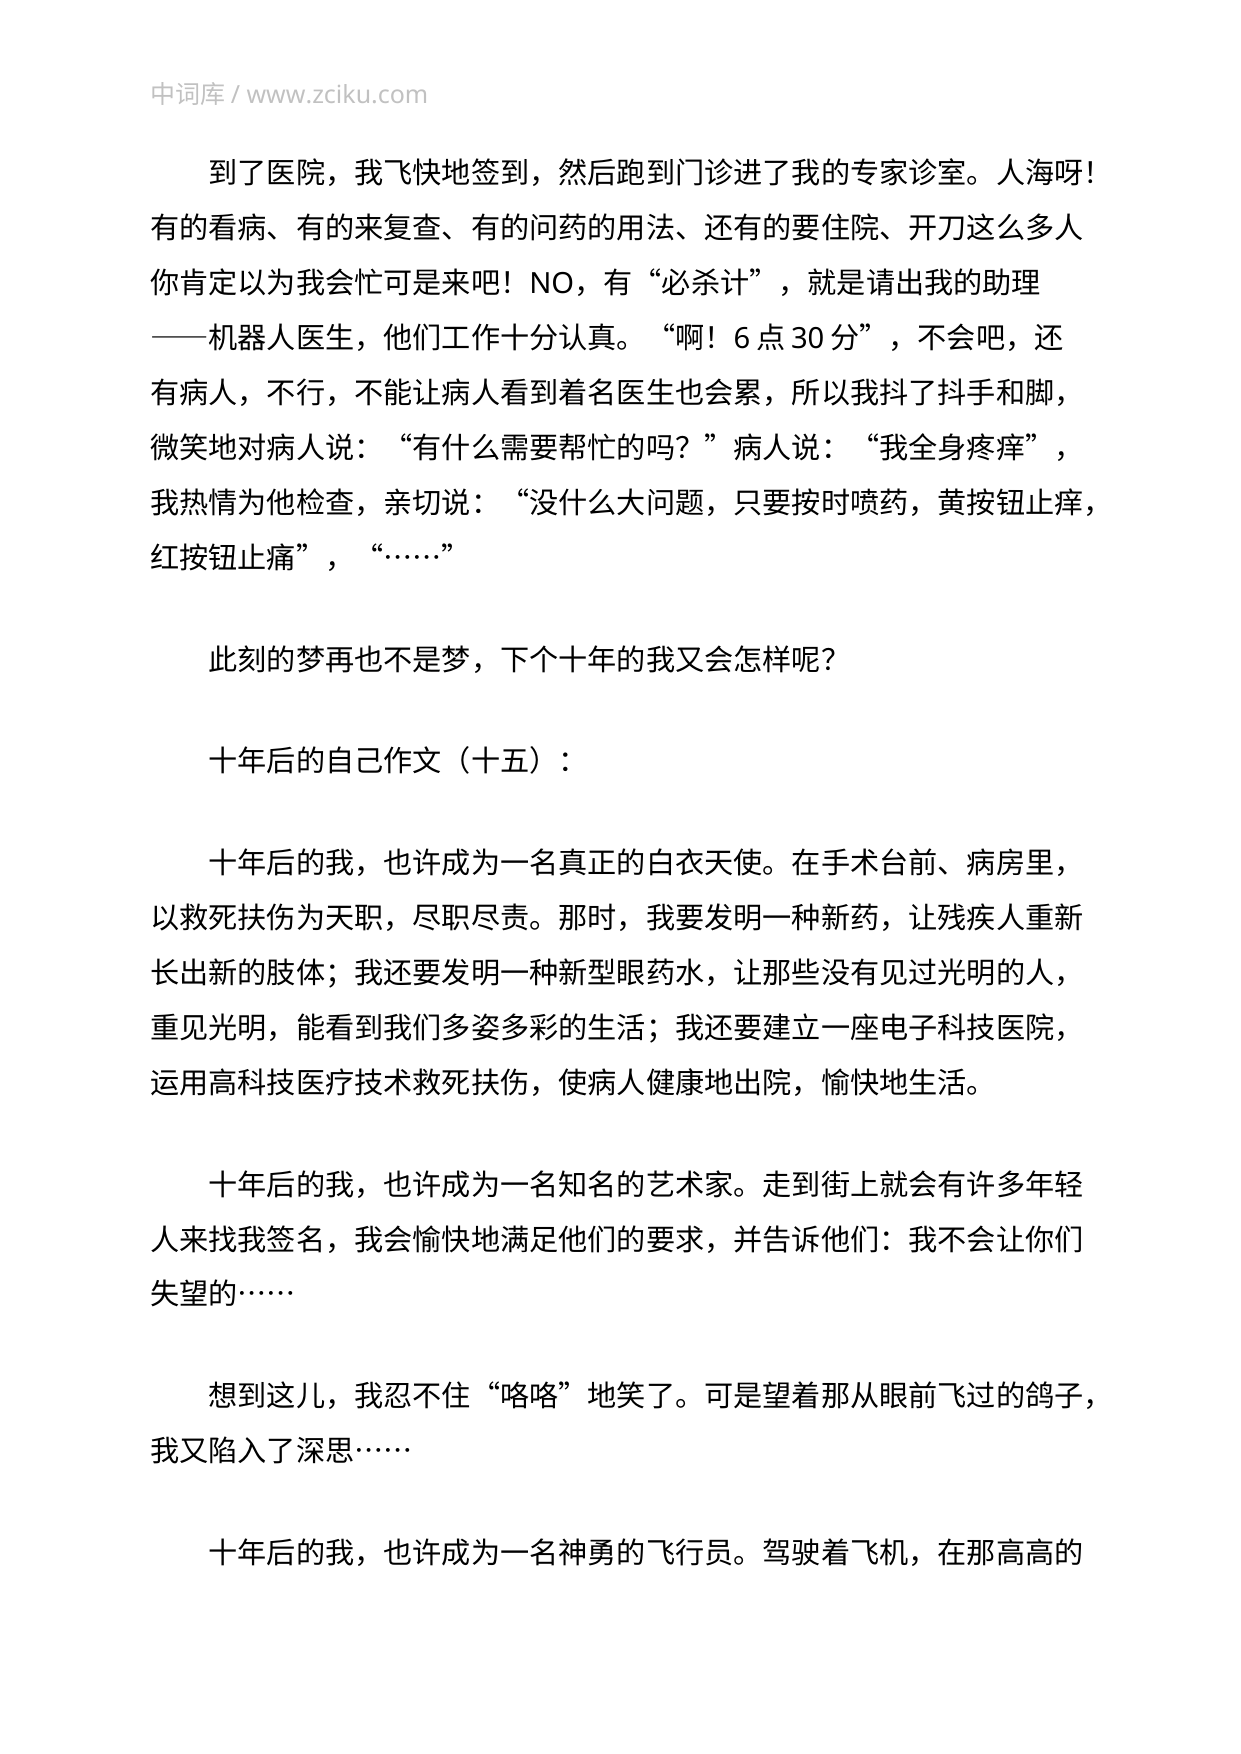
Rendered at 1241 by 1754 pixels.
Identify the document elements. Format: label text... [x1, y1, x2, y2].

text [150, 1529, 1090, 1572]
text 十年后的自己作文（十五）： [150, 738, 1090, 780]
text 此刻的梦再也不是梦，下个十年的我又会怎样呢？ [150, 636, 1090, 678]
text 十年后的我，也许成为一名知名的艺术家。走到街上就会有许多年轻人来找我签名，我会愉快地满足他们的要求，并告诉他们：我不会让你们失望的…… [150, 1161, 1090, 1313]
text 十年后的我，也许成为一名真正的白衣天使。在手术台前、病房里，以救死扶伤为天职，尽职尽责。那时，我要发明一种新药，让残疾人重新长出新的肢体；我还要发明一种新型眼药水，让那些没有见过光明的人，重见光明，能看到我们多姿多彩的生活；我还要建立一座电子科技医院，运用高科技医疗技术救死扶伤，使病人健康地出院，愉快地生活。 [150, 840, 1090, 1102]
text 到了医院，我飞快地签到，然后跑到门诊进了我的专家诊室。人海呀！有的看病、有的来复查、有的问药的用法、还有的要住院、开刀这么多人你肯定以为我会忙可是来吧！NO，有“必杀计”，就是请出我的助理——机器人医生，他们工作十分认真。“啊！6点30分”，不会吧，还有病人，不行，不能让病人看到着名医生也会累，所以我抖了抖手和脚，微笑地对病人说：“有什么需要帮忙的吗？”病人说：“我全身疼痒”，我热情为他检查，亲切说：“没什么大问题，只要按时喷药，黄按钮止痒，红按钮止痛”，“……” [150, 150, 1090, 577]
text 想到这儿，我忍不住“咯咯”地笑了。可是望着那从眼前飞过的鸽子，我又陷入了深思…… [150, 1373, 1090, 1470]
